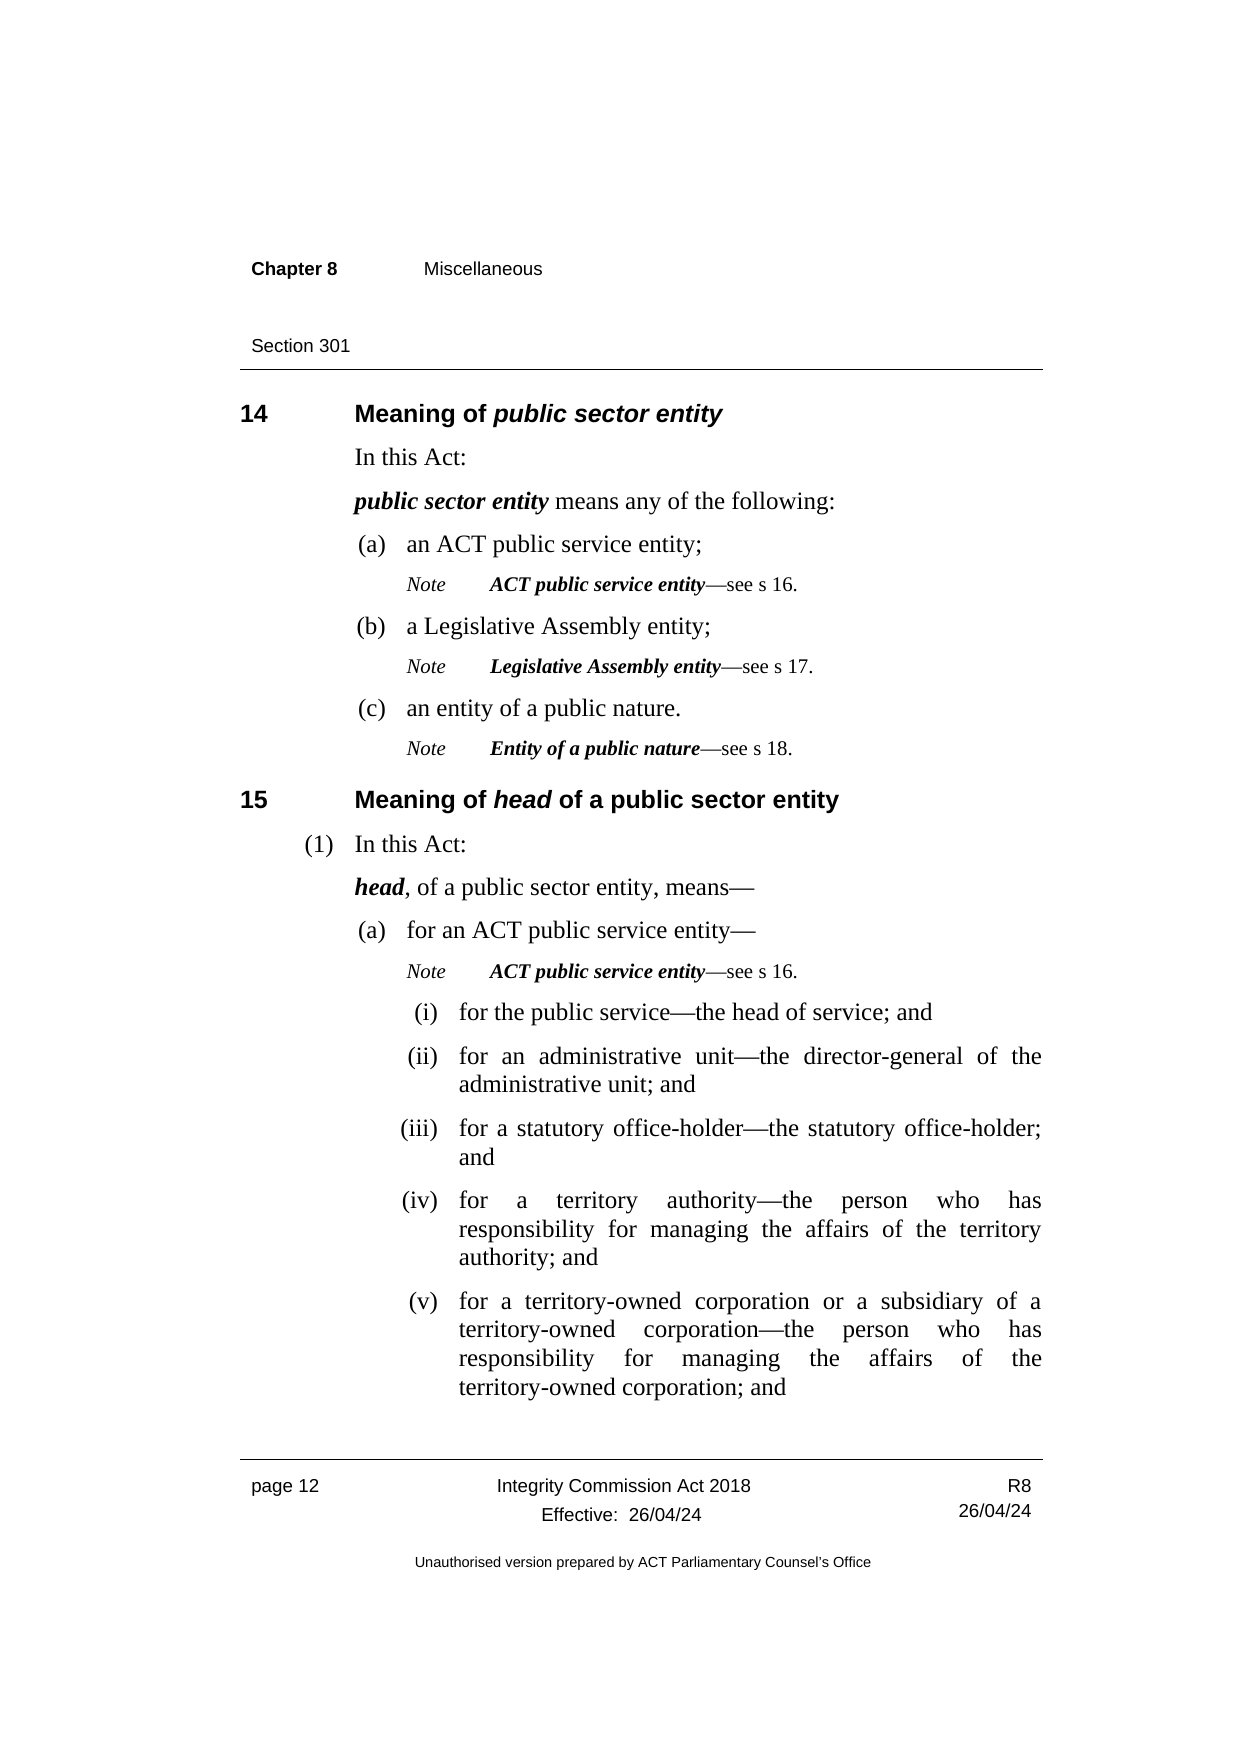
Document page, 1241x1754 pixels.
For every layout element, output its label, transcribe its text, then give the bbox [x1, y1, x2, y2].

text (c) an entity of a public nature. [240, 693, 1042, 722]
text (a) an ACT public service entity; [240, 529, 1042, 558]
text (i) for the public service—the head of service; and [240, 997, 1042, 1026]
text Note ACT public service entity—see s 16. [406, 572, 1042, 596]
text (b) a Legislative Assembly entity; [240, 611, 1042, 640]
text (iv) for a territory authority—the person who has responsibility for managing the affairs of the territory authority; and [240, 1185, 1042, 1271]
text (v) for a territory-owned corporation or a subsidiary of a territory-owned corporation—the person who has responsibility for managing the affairs of the territory-owned corporation; and [240, 1286, 1042, 1401]
text 14 Meaning of public sector entity [240, 399, 1042, 428]
text Note ACT public service entity—see s 16. [406, 959, 1042, 983]
text public sector entity means any of the following: [354, 486, 1042, 514]
text (a) for an ACT public service entity— [240, 915, 1042, 944]
text 15 Meaning of head of a public sector entity [240, 785, 1042, 814]
text (iii) for a statutory office-holder—the statutory office-holder; and [240, 1113, 1042, 1170]
text In this Act: [354, 442, 1042, 471]
text (ii) for an administrative unit—the director-general of the administrative unit; and [240, 1041, 1042, 1098]
text (1) In this Act: [240, 829, 1042, 857]
text Note Entity of a public nature—see s 18. [406, 736, 1042, 760]
text head, of a public sector entity, means— [354, 872, 1042, 901]
text Note Legislative Assembly entity—see s 17. [406, 654, 1042, 678]
